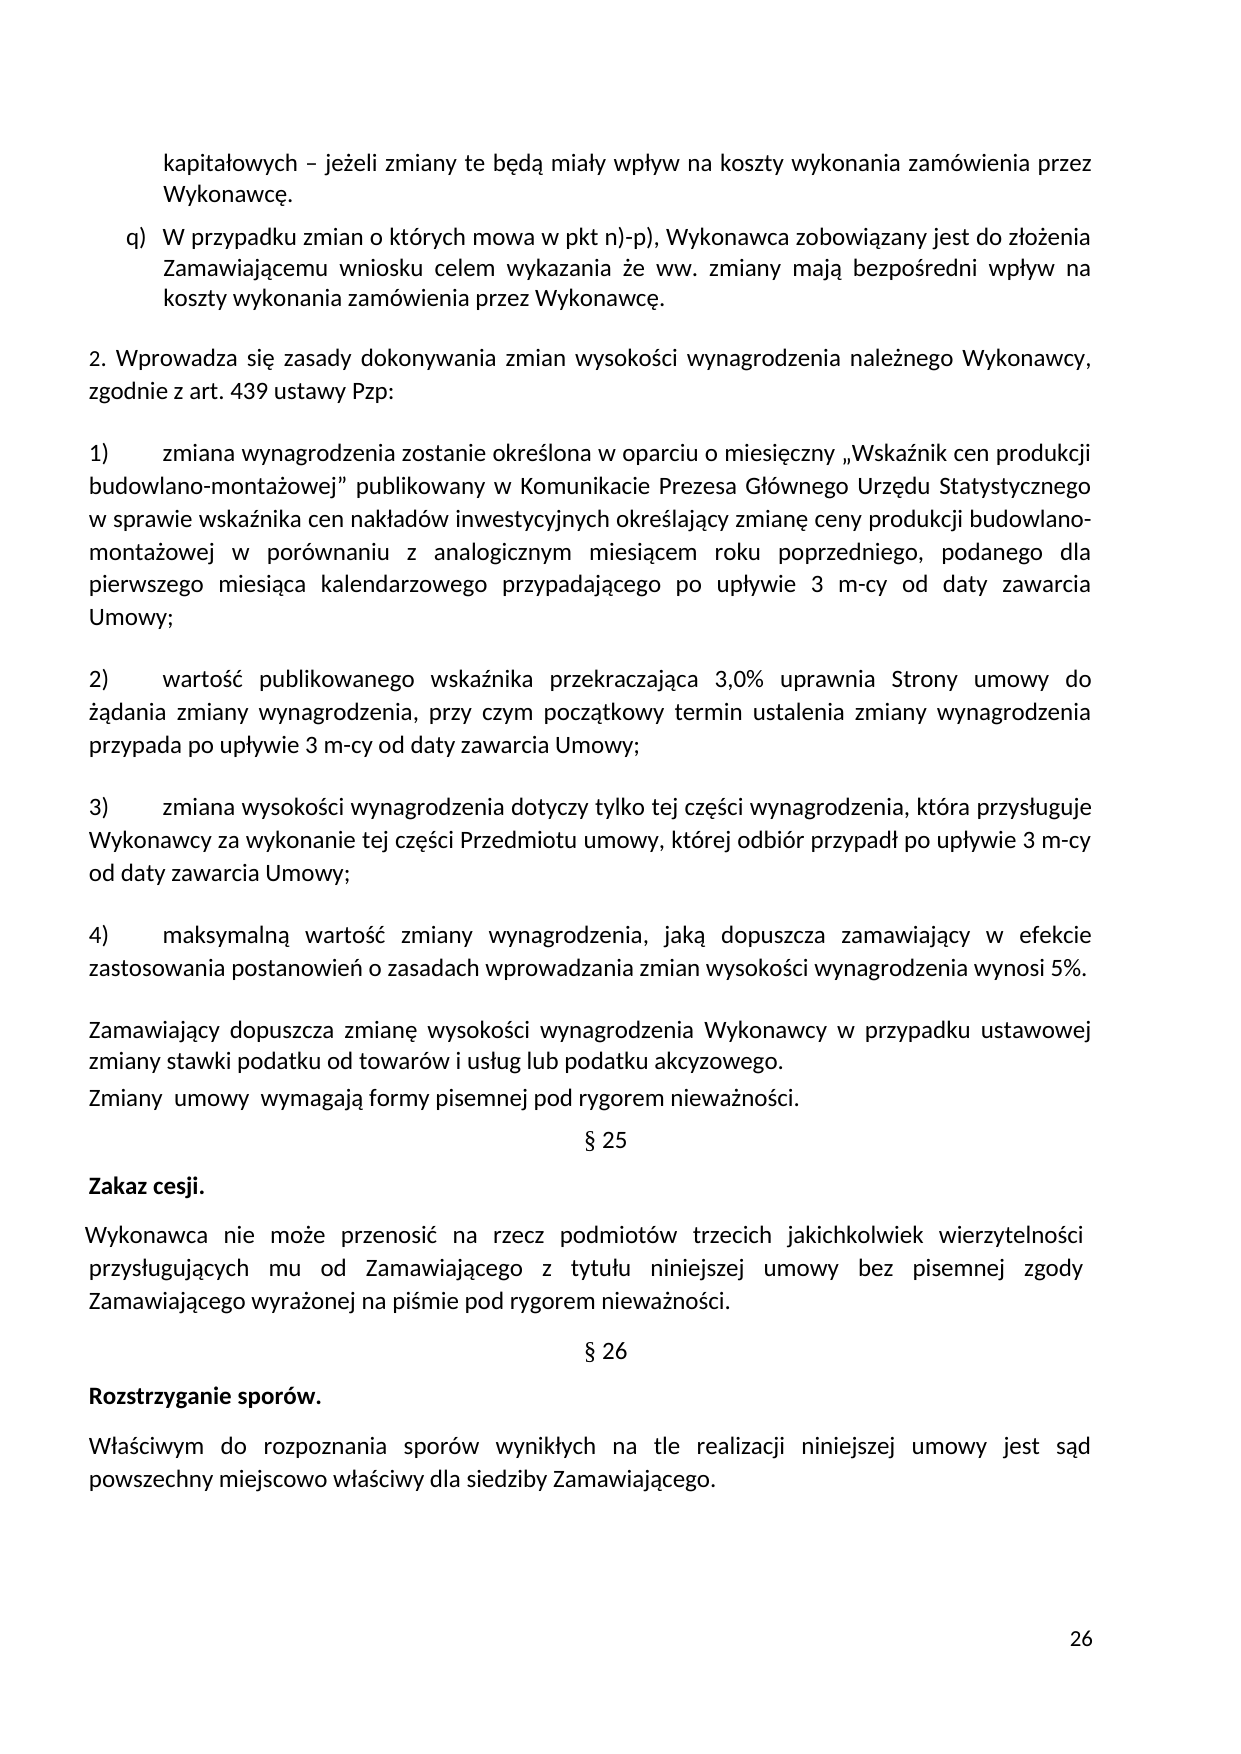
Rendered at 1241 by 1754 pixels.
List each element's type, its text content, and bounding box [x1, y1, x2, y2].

text 2) wartość publikowanego wskaźnika przekraczająca 3,0% uprawnia Strony umowy do żądania zmiany wynagrodzenia, przy czym początkowy termin ustalenia zmiany wynagrodzenia przypada po upływie 3 m-cy od daty zawarcia Umowy; [89, 663, 1093, 760]
text Zakaz cesji. [89, 1170, 1085, 1201]
text Rozstrzyganie sporów. [89, 1381, 1085, 1411]
text Zmiany umowy wymagają formy pisemnej pod rygorem nieważności. [89, 1082, 1093, 1112]
text 3) zmiana wysokości wynagrodzenia dotyczy tylko tej części wynagrodzenia, która przysługuje Wykonawcy za wykonanie tej części Przedmiotu umowy, której odbiór przypadł po upływie 3 m-cy od daty zawarcia Umowy; [89, 791, 1093, 888]
text Wykonawca nie może przenosić na rzecz podmiotów trzecich jakichkolwiek wierzytelności przysługujących mu od Zamawiającego z tytułu niniejszej umowy bez pisemnej zgody Zamawiającego wyrażonej na piśmie pod rygorem nieważności. [84, 1220, 1085, 1316]
list W przypadku zmian o których mowa w pkt n)-p), Wykonawca zobowiązany jest do złożenia Zamawiającemu wniosku celem wykazania że ww. zmiany mają bezpośredni wpływ na koszty wykonania zamówienia przez Wykonawcę. [126, 221, 1093, 313]
text 2. Wprowadza się zasady dokonywania zmian wysokości wynagrodzenia należnego Wykonawcy, zgodnie z art. 439 ustawy Pzp: [89, 342, 1093, 405]
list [126, 148, 1093, 209]
text Właściwym do rozpoznania sporów wynikłych na tle realizacji niniejszej umowy jest sąd powszechny miejscowo właściwy dla siedziby Zamawiającego. [89, 1430, 1093, 1493]
text 1) zmiana wynagrodzenia zostanie określona w oparciu o miesięczny „Wskaźnik cen produkcji budowlano-montażowej” publikowany w Komunikacie Prezesa Głównego Urzędu Statystycznego w sprawie wskaźnika cen nakładów inwestycyjnych określający zmianę ceny produkcji budowlano-montażowej w porównaniu z analogicznym miesiącem roku poprzedniego, podanego dla pierwszego miesiąca kalendarzowego przypadającego po upływie 3 m-cy od daty zawarcia Umowy; [89, 437, 1093, 632]
text 25 [126, 1125, 1085, 1155]
text 26 [126, 1335, 1085, 1366]
text Zamawiający dopuszcza zmianę wysokości wynagrodzenia Wykonawcy w przypadku ustawowej zmiany stawki podatku od towarów i usług lub podatku akcyzowego. [89, 1014, 1093, 1075]
text 4) maksymalną wartość zmiany wynagrodzenia, jaką dopuszcza zamawiający w efekcie zastosowania postanowień o zasadach wprowadzania zmian wysokości wynagrodzenia wynosi 5%. [89, 919, 1093, 983]
